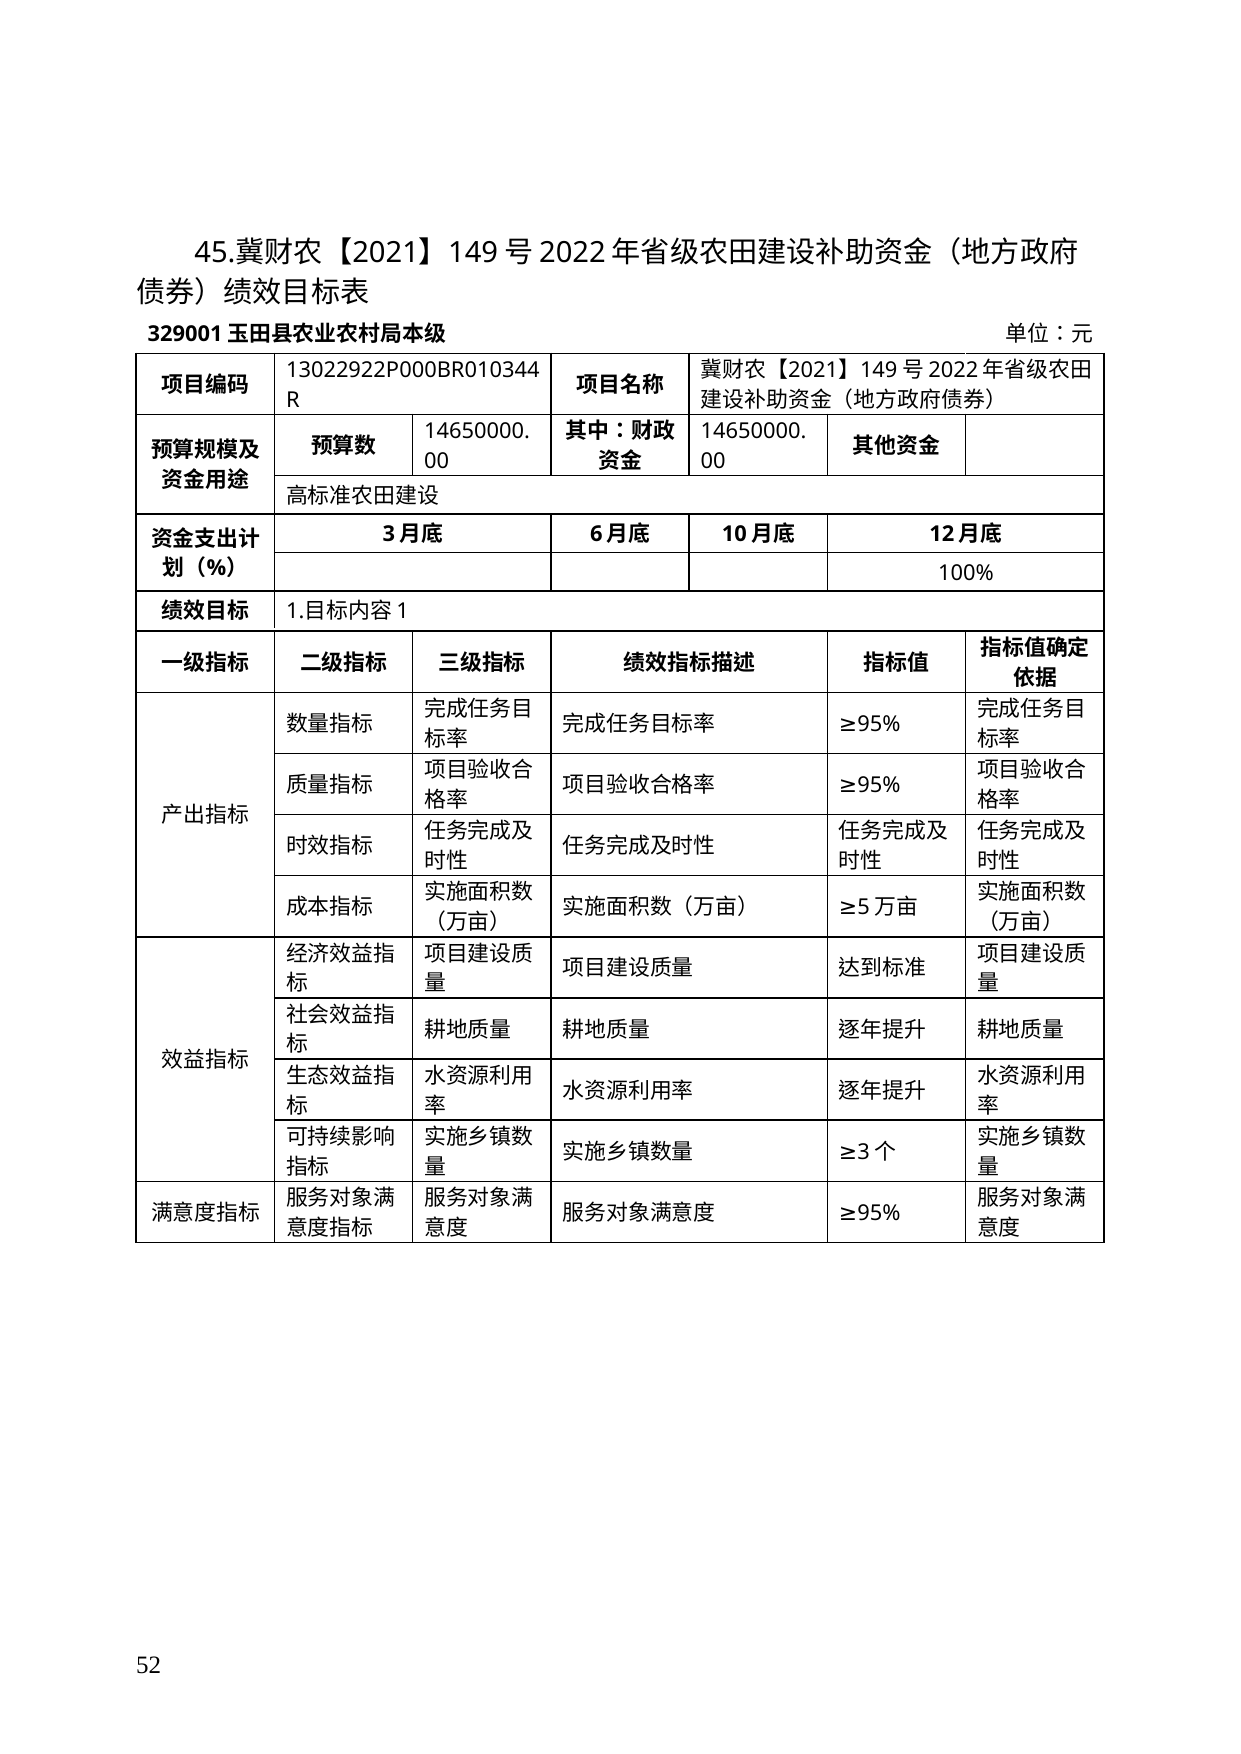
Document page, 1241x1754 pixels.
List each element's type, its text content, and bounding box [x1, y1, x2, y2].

text 45.冀财农【2021】149号2022年省级农田建设补助资金（地方政府债券）绩效目标表 [136, 232, 1104, 311]
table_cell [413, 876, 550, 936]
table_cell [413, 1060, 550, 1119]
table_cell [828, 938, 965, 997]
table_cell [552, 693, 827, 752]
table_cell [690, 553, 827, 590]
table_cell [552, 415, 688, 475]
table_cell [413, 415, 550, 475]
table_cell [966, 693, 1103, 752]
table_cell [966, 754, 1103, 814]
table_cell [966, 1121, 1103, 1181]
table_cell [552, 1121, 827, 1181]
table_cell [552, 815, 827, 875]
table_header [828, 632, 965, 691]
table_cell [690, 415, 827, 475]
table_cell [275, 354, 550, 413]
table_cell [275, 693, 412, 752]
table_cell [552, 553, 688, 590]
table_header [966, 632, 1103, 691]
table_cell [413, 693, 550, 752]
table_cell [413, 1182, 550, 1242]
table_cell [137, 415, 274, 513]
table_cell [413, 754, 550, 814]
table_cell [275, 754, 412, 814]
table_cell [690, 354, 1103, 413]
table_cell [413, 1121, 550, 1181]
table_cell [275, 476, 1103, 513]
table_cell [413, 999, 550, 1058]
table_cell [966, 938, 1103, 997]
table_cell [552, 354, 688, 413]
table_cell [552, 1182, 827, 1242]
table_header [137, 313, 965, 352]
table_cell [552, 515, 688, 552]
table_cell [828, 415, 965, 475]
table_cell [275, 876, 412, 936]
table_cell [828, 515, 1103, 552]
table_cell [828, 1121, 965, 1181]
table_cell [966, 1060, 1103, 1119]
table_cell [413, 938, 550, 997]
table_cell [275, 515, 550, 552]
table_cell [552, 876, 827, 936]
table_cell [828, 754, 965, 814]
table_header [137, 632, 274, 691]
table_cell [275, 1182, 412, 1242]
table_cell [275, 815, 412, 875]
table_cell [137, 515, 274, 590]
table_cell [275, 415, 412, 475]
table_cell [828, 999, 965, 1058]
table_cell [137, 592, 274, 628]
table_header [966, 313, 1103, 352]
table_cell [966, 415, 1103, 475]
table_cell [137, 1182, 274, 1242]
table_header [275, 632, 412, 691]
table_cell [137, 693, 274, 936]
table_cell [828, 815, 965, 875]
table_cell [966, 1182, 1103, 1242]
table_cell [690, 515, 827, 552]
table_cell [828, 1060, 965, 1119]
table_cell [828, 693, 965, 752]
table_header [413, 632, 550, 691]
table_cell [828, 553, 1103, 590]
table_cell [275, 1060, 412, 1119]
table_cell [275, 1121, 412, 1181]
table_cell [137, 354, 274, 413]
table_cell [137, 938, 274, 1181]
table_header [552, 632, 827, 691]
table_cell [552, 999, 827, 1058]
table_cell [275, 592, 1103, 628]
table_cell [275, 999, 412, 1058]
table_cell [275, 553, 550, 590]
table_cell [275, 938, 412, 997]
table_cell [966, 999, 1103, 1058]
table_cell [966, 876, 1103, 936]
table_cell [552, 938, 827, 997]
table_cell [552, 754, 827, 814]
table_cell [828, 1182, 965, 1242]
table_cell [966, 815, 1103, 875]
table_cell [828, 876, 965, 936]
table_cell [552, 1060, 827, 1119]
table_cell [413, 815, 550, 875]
